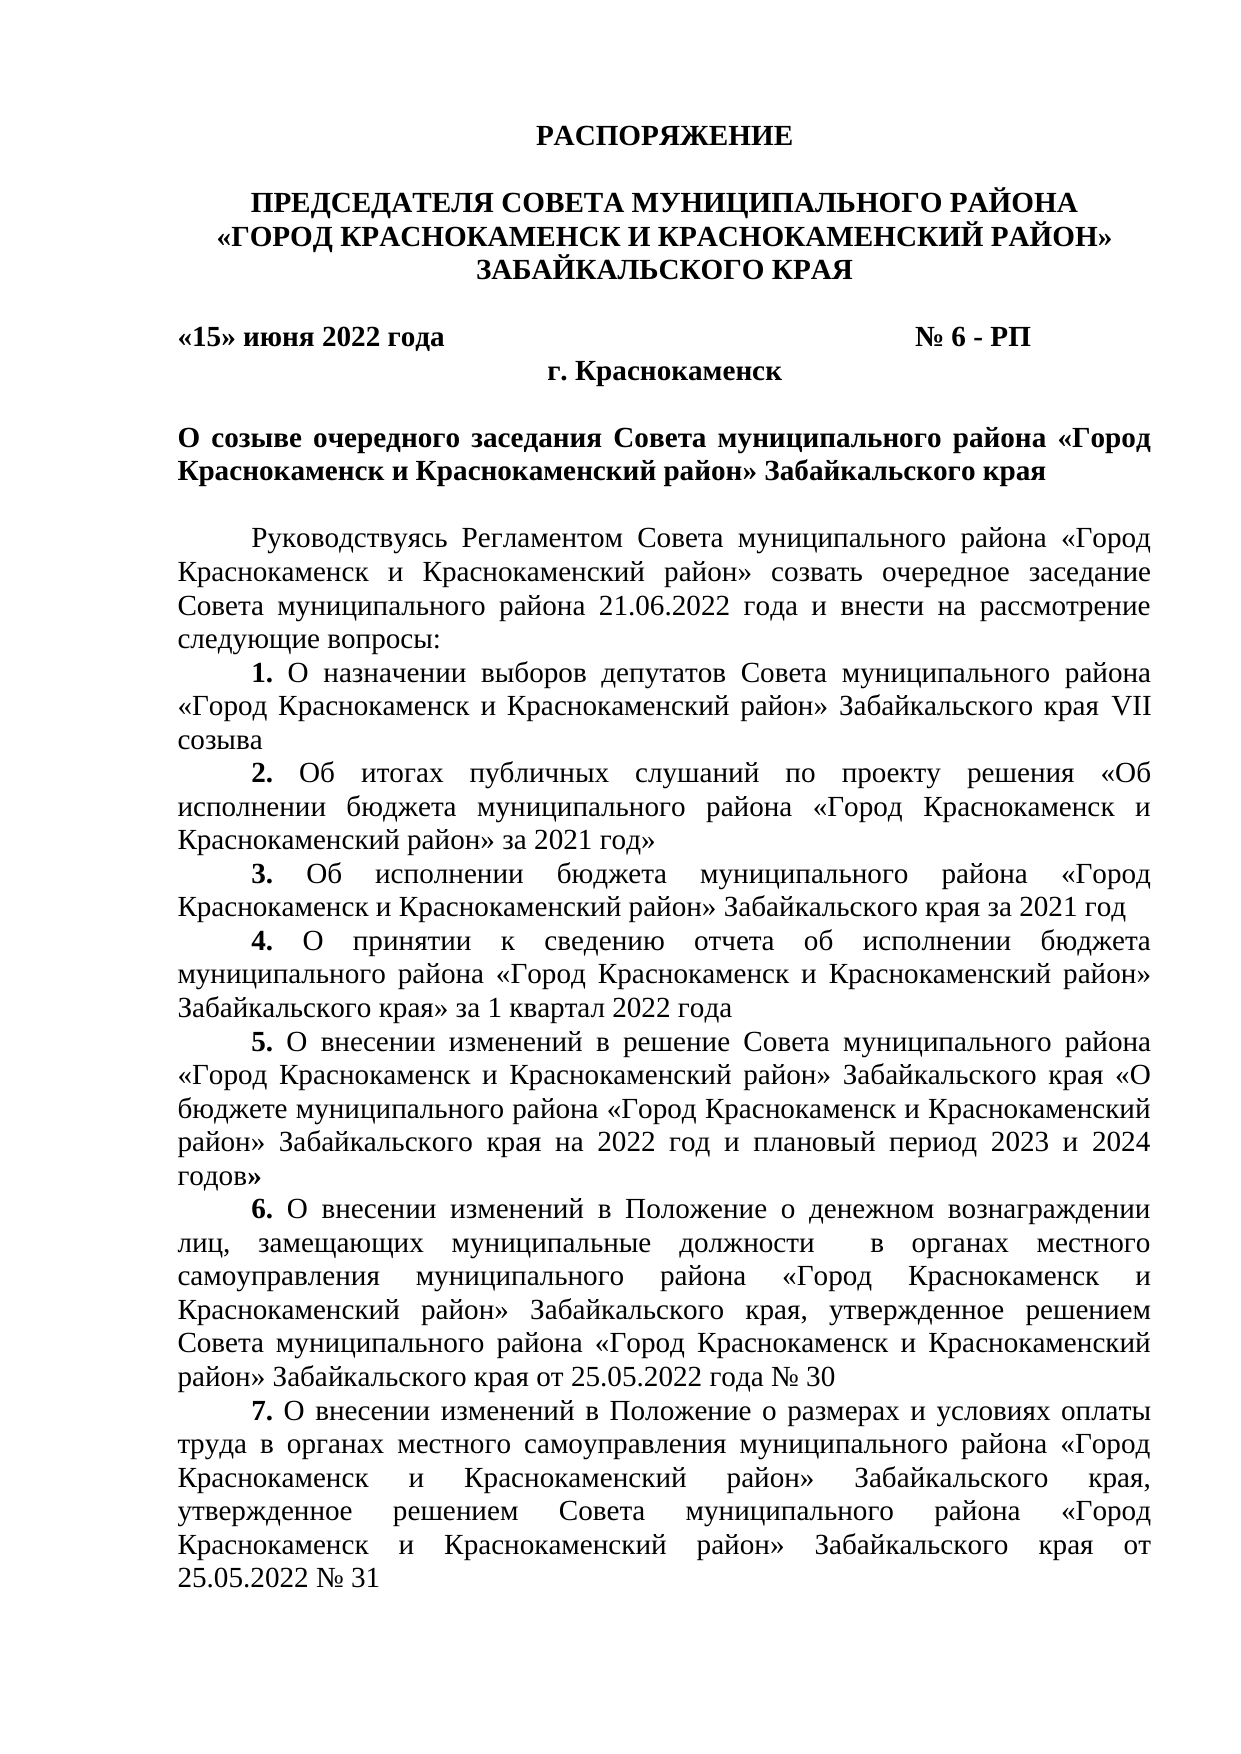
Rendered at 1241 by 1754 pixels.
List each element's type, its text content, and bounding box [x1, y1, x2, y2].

text «15» июня 2022 года № 6 - РП [177, 319, 1152, 353]
text 5. О внесении изменений в решение Совета муниципального района «Город Краснокаменск и Краснокаменский район» Забайкальского края «О бюджете муниципального района «Город Краснокаменск и Краснокаменский район» Забайкальского края на 2022 год и плановый период 2023 и 2024 годов» [177, 1024, 1152, 1191]
text ПРЕДСЕДАТЕЛЯ СОВЕТА МУНИЦИПАЛЬНОГО РАЙОНА [177, 185, 1152, 219]
text 3. Об исполнении бюджета муниципального района «Город Краснокаменск и Краснокаменский район» Забайкальского края за 2021 год [177, 856, 1152, 923]
subtitle РАСПОРЯЖЕНИЕ [177, 118, 1152, 152]
text 1. О назначении выборов депутатов Совета муниципального района «Город Краснокаменск и Краснокаменский район» Забайкальского края VII созыва [177, 655, 1152, 755]
text ЗАБАЙКАЛЬСКОГО КРАЯ [177, 252, 1152, 286]
text 6. О внесении изменений в Положение о денежном вознаграждении лиц, замещающих муниципальные должности в органах местного самоуправления муниципального района «Город Краснокаменск и Краснокаменский район» Забайкальского края, утвержденное решением Совета муниципального района «Город Краснокаменск и Краснокаменский район» Забайкальского края от года № 30 [177, 1191, 1152, 1393]
text 7. О внесении изменений в Положение о размерах и условиях оплаты труда в органах местного самоуправления муниципального района «Город Краснокаменск и Краснокаменский район» Забайкальского края, утвержденное решением Совета муниципального района «Город Краснокаменск и Краснокаменский район» Забайкальского края от 25.05.2022 № 31 [177, 1393, 1152, 1594]
text 4. О принятии к сведению отчета об исполнении бюджета муниципального района «Город Краснокаменск и Краснокаменский район» Забайкальского края» за 1 квартал 2022 года [177, 923, 1152, 1024]
text О созыве очередного заседания Совета муниципального района «Город Краснокаменск и Краснокаменский район» Забайкальского края [177, 420, 1152, 487]
text Руководствуясь Регламентом Совета муниципального района «Город Краснокаменск и Краснокаменский район» созвать очередное заседание Совета муниципального района 21.06.2022 года и внести на рассмотрение следующие вопросы: [177, 521, 1152, 655]
text г. Краснокаменск [177, 353, 1152, 386]
text «ГОРОД КРАСНОКАМЕНСК И КРАСНОКАМЕНСКИЙ РАЙОН» [177, 219, 1152, 252]
text 2. Об итогах публичных слушаний по проекту решения «Об исполнении бюджета муниципального района «Город Краснокаменск и Краснокаменский район» за 2021 год» [177, 755, 1152, 856]
